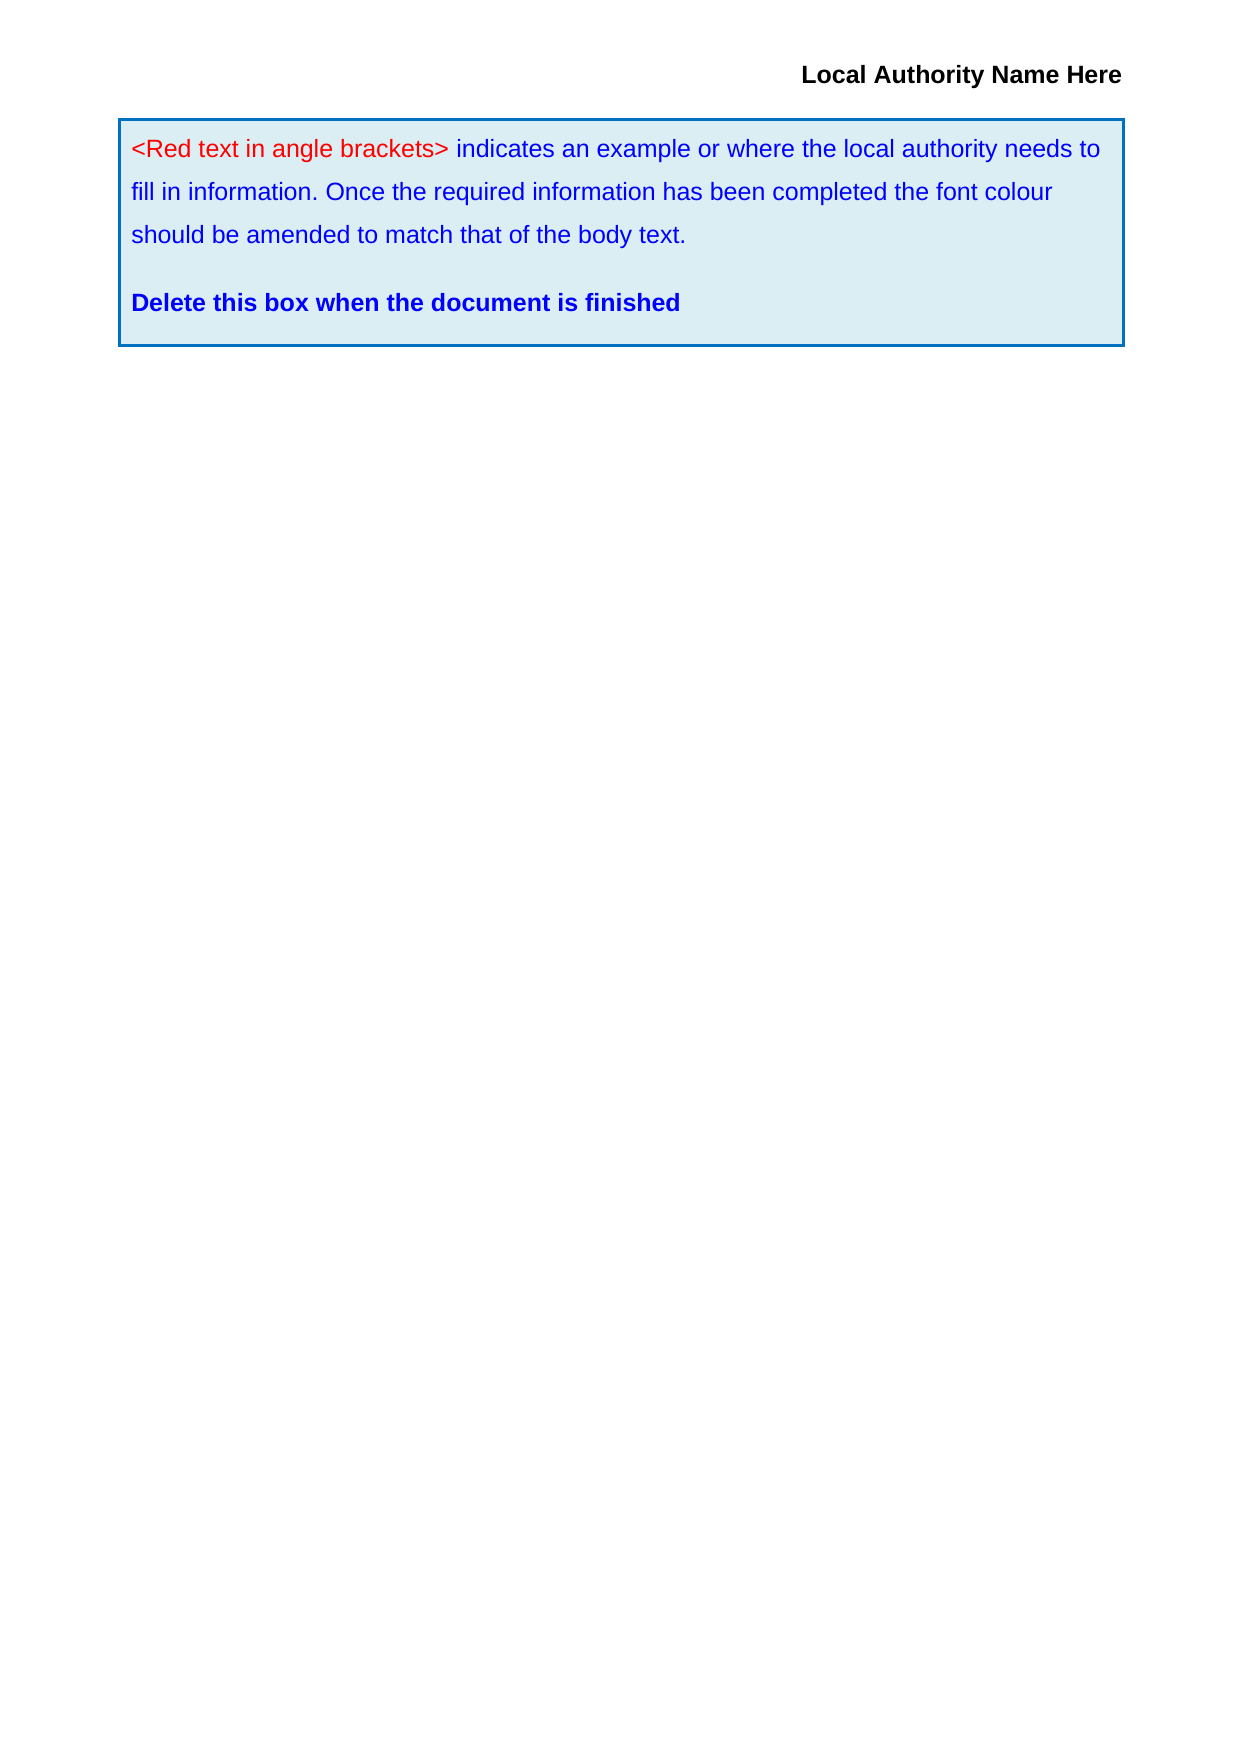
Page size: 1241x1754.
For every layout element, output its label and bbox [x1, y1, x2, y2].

table_header [121, 121, 1122, 344]
